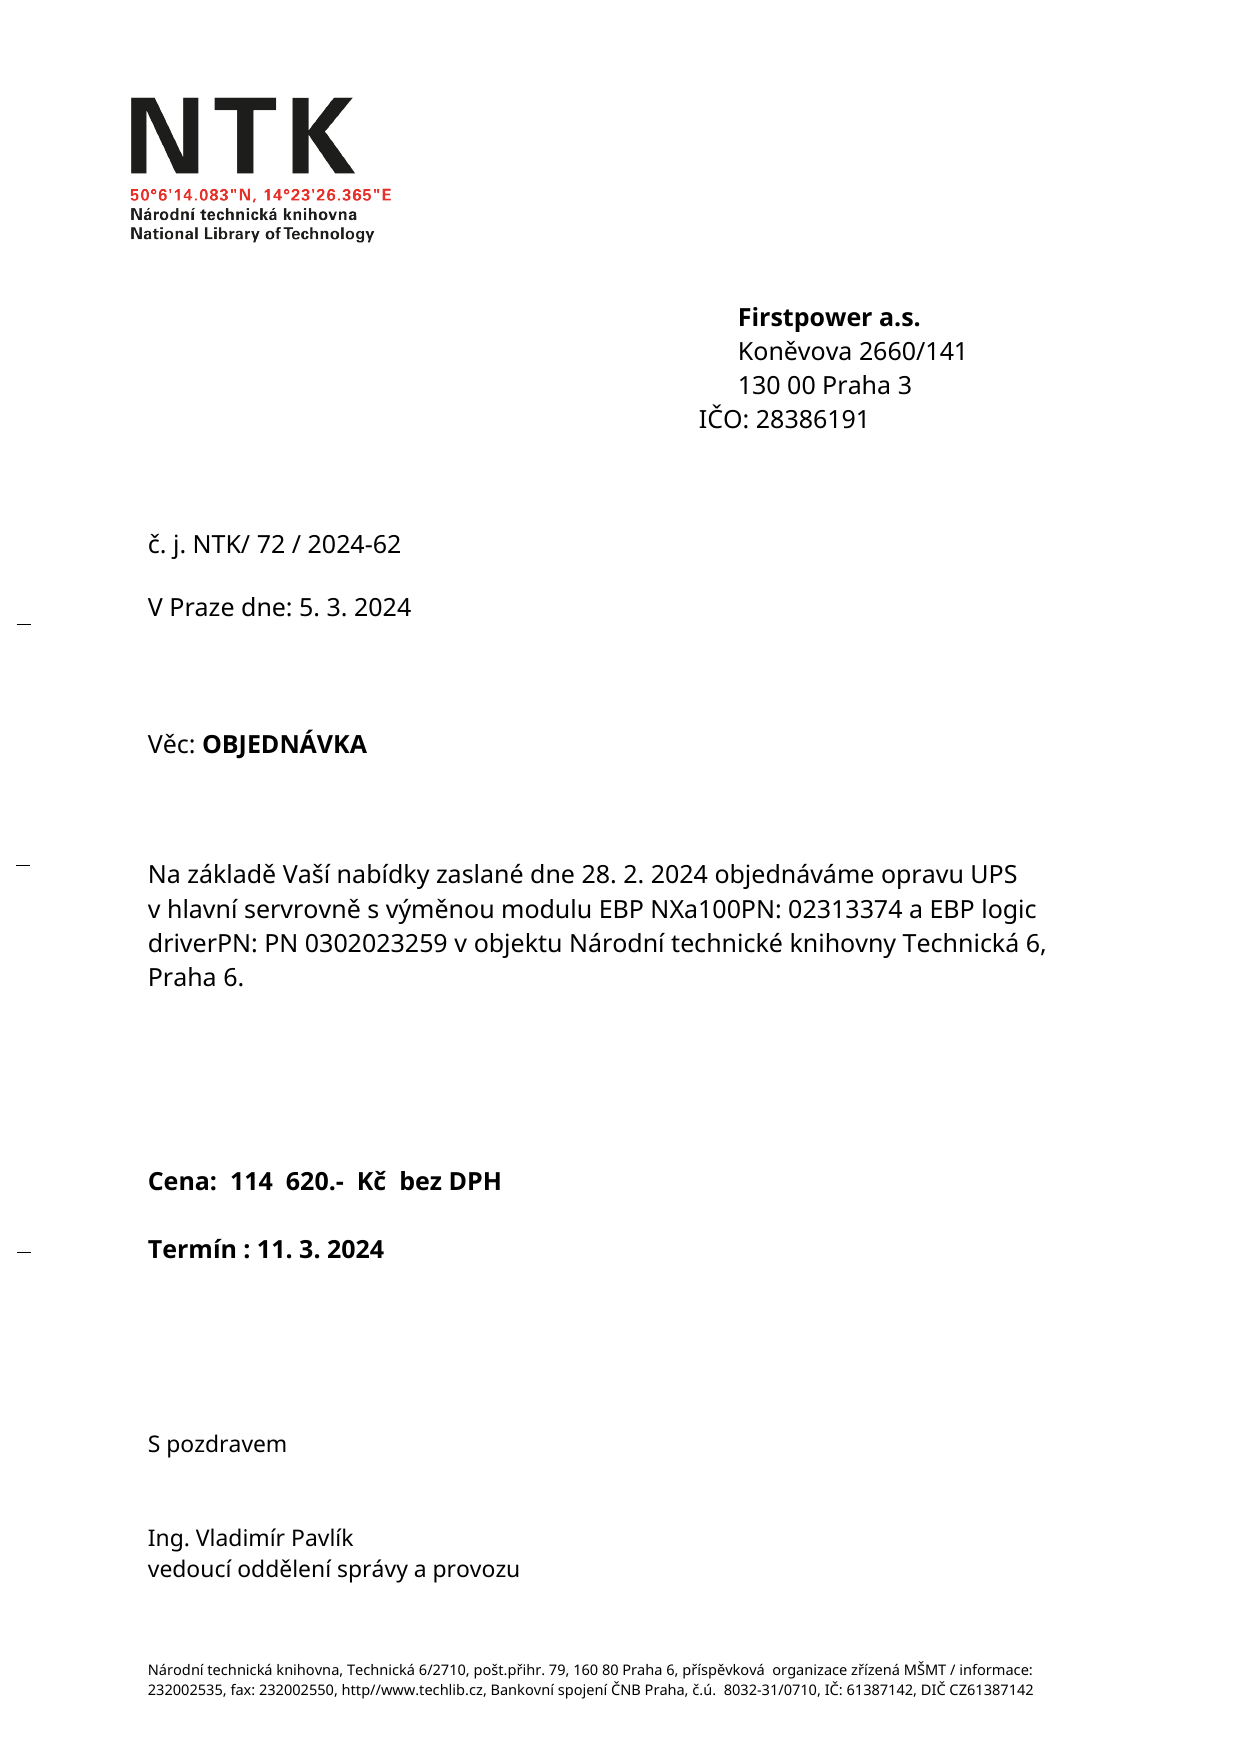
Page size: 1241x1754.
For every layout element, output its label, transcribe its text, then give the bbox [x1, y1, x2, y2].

text Na základě Vaší nabídky zaslané dne 28. 2. 2024 objednáváme opravu UPS v hlavní servrovně s výměnou modulu EBP NXa100PN: 02313374 a EBP logic driverPN: PN 0302023259 v objektu Národní technické knihovny Technická 6, Praha 6. [148, 857, 1104, 993]
text Věc: OBJEDNÁVKA [148, 726, 974, 760]
text IČO: 28386191 [148, 402, 1093, 436]
text V Praze dne: 5. 3. 2024 [148, 590, 974, 624]
text č. j. NTK/ 72 / 2024-62 [148, 527, 974, 561]
text 130 00 Praha 3 [148, 367, 1093, 402]
text Ing. Vladimír Pavlík [148, 1522, 974, 1553]
text Cena: 114 620.- Kč bez DPH [148, 1164, 1093, 1198]
text vedoucí oddělení správy a provozu [148, 1553, 974, 1584]
text S pozdravem [148, 1428, 974, 1459]
text Koněvova 2660/141 [664, 333, 1093, 367]
text Firstpower a.s. [664, 299, 1093, 333]
text Termín : 11. 3. 2024 [148, 1232, 1093, 1266]
picture [128, 75, 425, 265]
